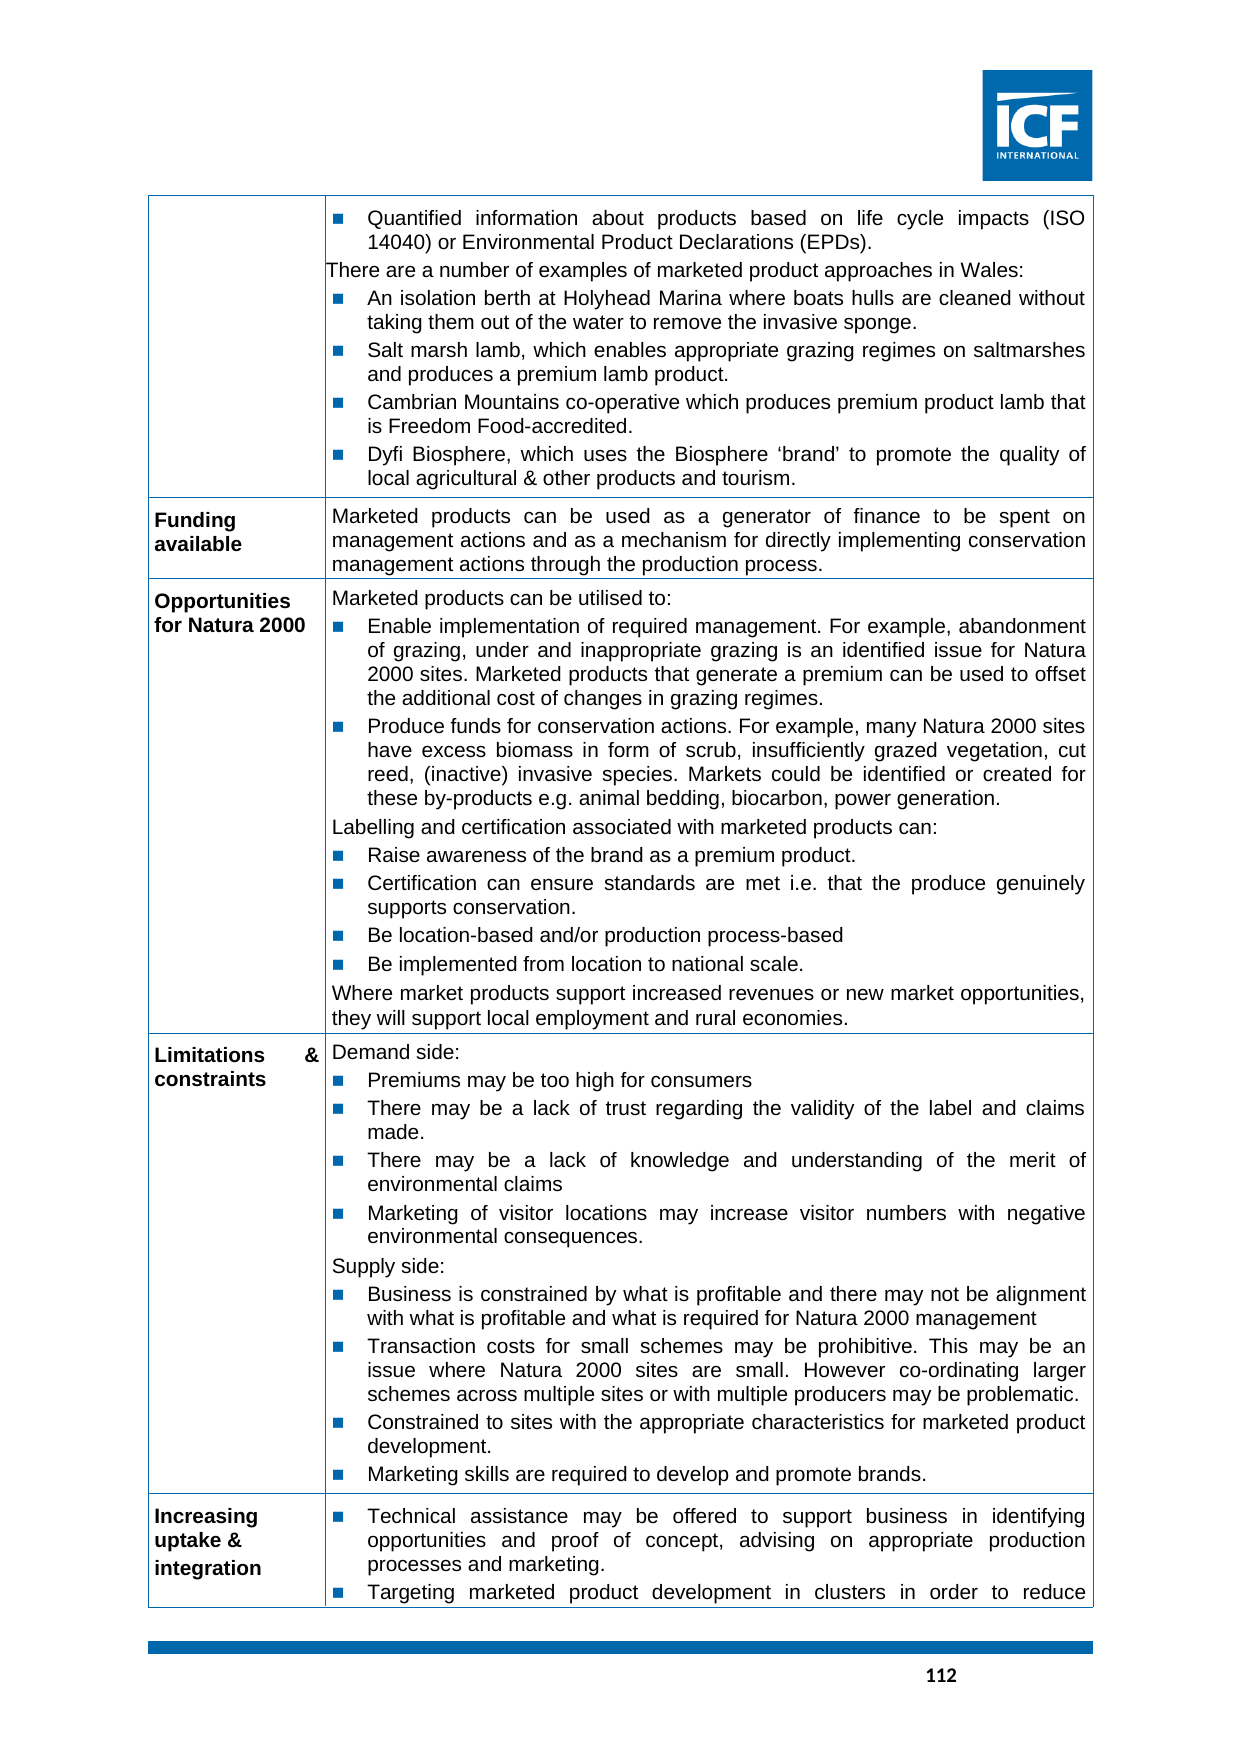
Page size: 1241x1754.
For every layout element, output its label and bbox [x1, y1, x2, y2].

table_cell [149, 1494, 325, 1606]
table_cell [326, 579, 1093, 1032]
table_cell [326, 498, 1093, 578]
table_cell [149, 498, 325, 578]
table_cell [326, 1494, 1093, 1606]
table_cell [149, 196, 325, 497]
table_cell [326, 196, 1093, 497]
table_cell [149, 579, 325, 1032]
picture [982, 70, 1093, 181]
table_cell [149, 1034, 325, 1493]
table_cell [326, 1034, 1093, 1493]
